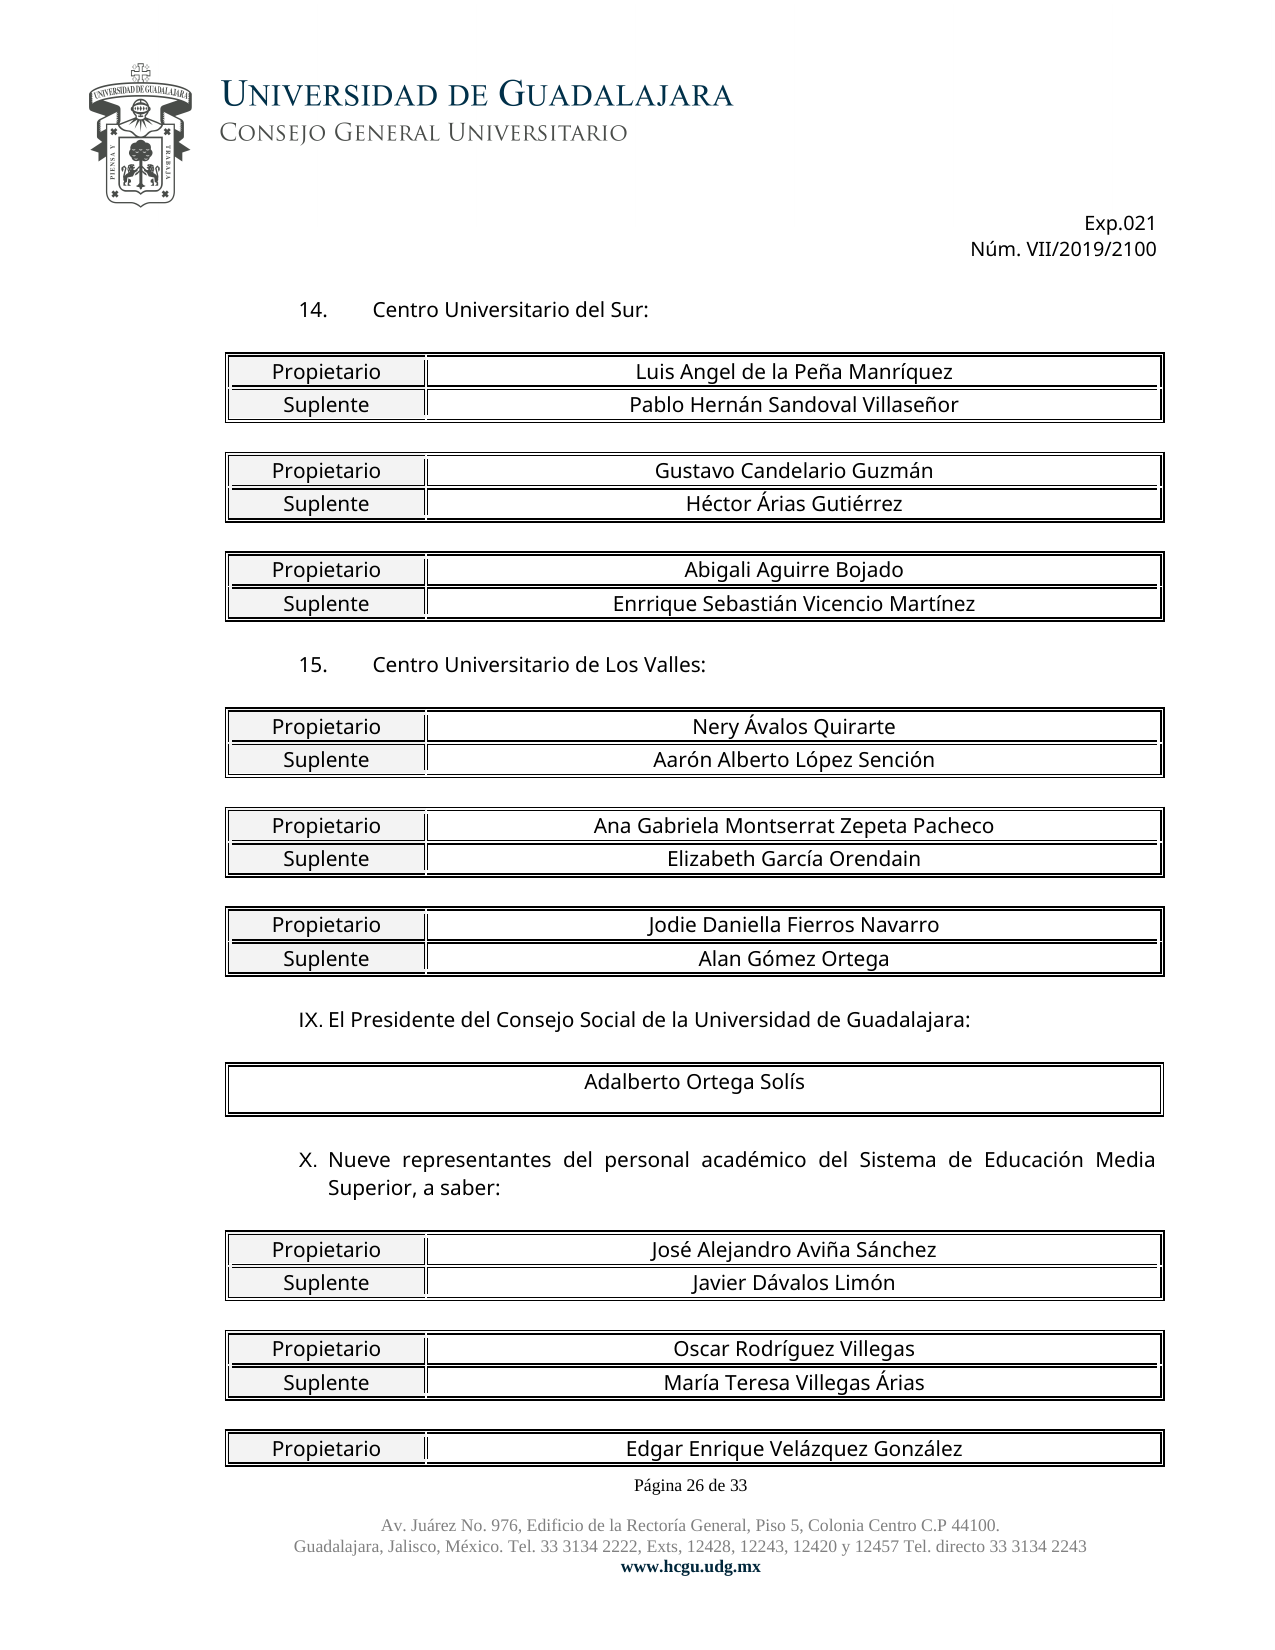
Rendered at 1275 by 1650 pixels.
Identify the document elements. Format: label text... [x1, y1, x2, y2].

table_header Gustavo Candelario Guzmán [426, 456, 1160, 485]
table_header Propietario [227, 453, 426, 485]
table_header Propietario [227, 709, 426, 740]
table_cell Suplente [227, 1363, 426, 1396]
table_header Ana Gabriela Montserrat Zepeta Pacheco [426, 811, 1160, 840]
table_cell Suplente [227, 385, 426, 418]
table_header Propietario [227, 553, 426, 584]
table_cell Suplente [227, 584, 426, 617]
list Centro Universitario de Los Valles: [298, 650, 1157, 679]
table_header Edgar Enrique Velázquez González [426, 1433, 1160, 1462]
table_header Luis Angel de la Peña Manríquez [426, 356, 1160, 385]
picture [0, 4, 1272, 227]
table_header Jodie Daniella Fierros Navarro [426, 910, 1160, 939]
table_header Propietario [227, 808, 426, 840]
picture [1126, 217, 1132, 227]
table_header Propietario [227, 1232, 426, 1263]
table_cell María Teresa Villegas Árias [426, 1363, 1162, 1396]
table_header Propietario [227, 908, 426, 939]
list Centro Universitario del Sur: [298, 295, 1157, 324]
table_header Propietario [227, 1331, 426, 1363]
table_cell Suplente [227, 740, 426, 773]
table_cell Enrrique Sebastián Vicencio Martínez [426, 584, 1162, 617]
table_cell Javier Dávalos Limón [426, 1264, 1162, 1297]
list Nueve representantes del personal académico del Sistema de Educación Media Superior, a saber: [298, 1145, 1157, 1202]
table_cell Pablo Hernán Sandoval Villaseñor [426, 385, 1162, 418]
table_header Oscar Rodríguez Villegas [426, 1334, 1160, 1363]
table_cell Héctor Árias Gutiérrez [426, 485, 1162, 518]
table_header Propietario [227, 1431, 426, 1462]
table_cell Suplente [227, 485, 426, 518]
table_cell Elizabeth García Orendain [426, 840, 1162, 873]
table_header Nery Ávalos Quirarte [426, 711, 1160, 740]
table_cell Suplente [227, 840, 426, 873]
table_cell Alan Gómez Ortega [426, 939, 1162, 972]
table_header Propietario [227, 354, 426, 385]
table_header Adalberto Ortega Solís [229, 1067, 1160, 1112]
table_header José Alejandro Aviña Sánchez [426, 1235, 1160, 1263]
list El Presidente del Consejo Social de la Universidad de Guadalajara: [298, 1005, 1157, 1034]
table_cell Aarón Alberto López Sención [426, 740, 1162, 773]
table_header Abigali Aguirre Bojado [426, 555, 1160, 584]
table_cell Suplente [227, 1264, 426, 1297]
table_cell Suplente [227, 939, 426, 972]
